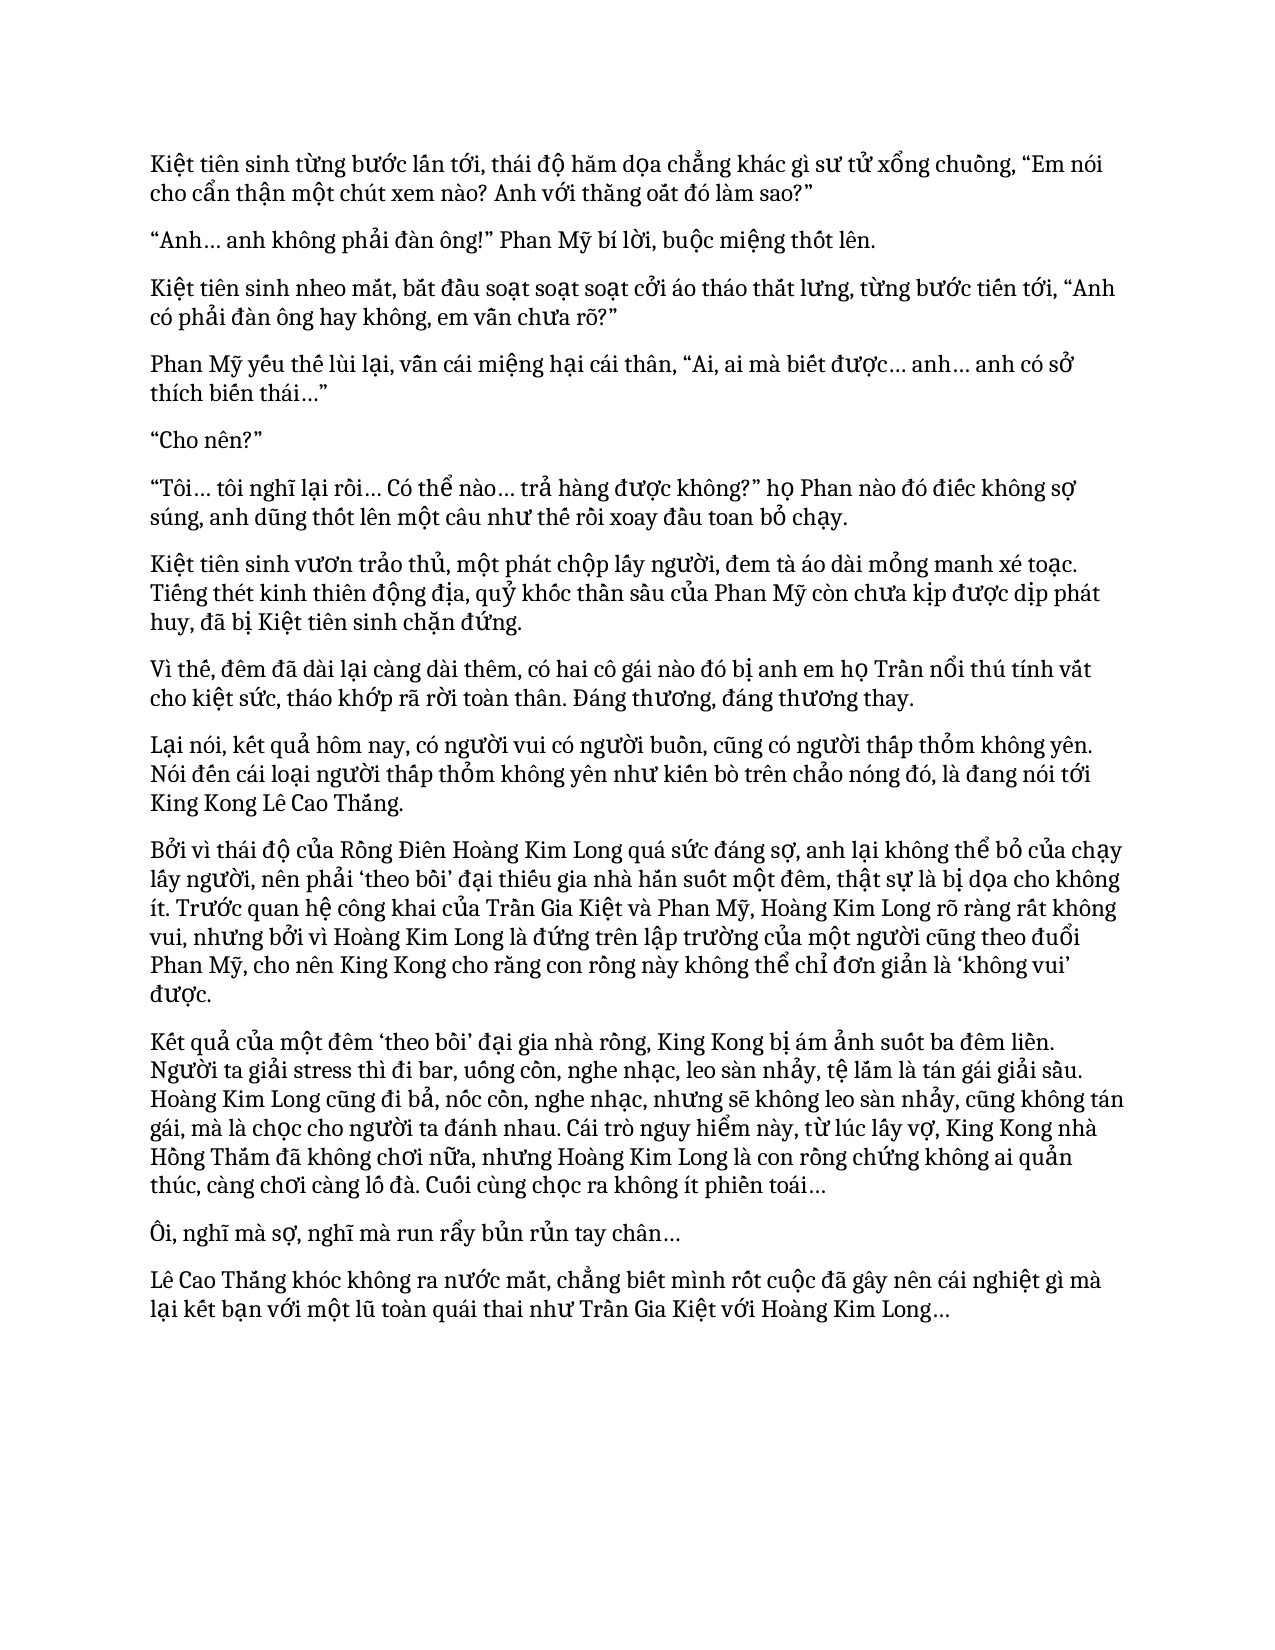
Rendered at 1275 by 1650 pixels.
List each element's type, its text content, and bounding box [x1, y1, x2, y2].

text Kết quả của một đêm ‘theo bồi’ đại gia nhà rồng, King Kong bị ám ảnh suốt ba đêm liền. Người ta giải stress thì đi bar, uống cồn, nghe nhạc, leo sàn nhảy, tệ lắm là tán gái giải sầu. Hoàng Kim Long cũng đi bả, nốc cồn, nghe nhạc, nhưng sẽ không leo sàn nhảy, cũng không tán gái, mà là chọc cho người ta đánh nhau. Cái trò nguy hiểm này, từ lúc lấy vợ, King Kong nhà Hồng Thắm đã không chơi nữa, nhưng Hoàng Kim Long là con rồng chứng không ai quản thúc, càng chơi càng lố đà. Cuối cùng chọc ra không ít phiền toái… [150, 1027, 1125, 1200]
text Lê Cao Thắng khóc không ra nước mắt, chẳng biết mình rốt cuộc đã gây nên cái nghiệt gì mà lại kết bạn với một lũ toàn quái thai như Trần Gia Kiệt với Hoàng Kim Long… [150, 1266, 1125, 1381]
text Kiệt tiên sinh nheo mắt, bắt đầu soạt soạt soạt cởi áo tháo thắt lưng, từng bước tiến tới, “Anh có phải đàn ông hay không, em vẫn chưa rõ?” [150, 274, 1125, 331]
text Kiệt tiên sinh từng bước lấn tới, thái độ hăm dọa chẳng khác gì sư tử xổng chuồng, “Em nói cho cẩn thận một chút xem nào? Anh với thằng oắt đó làm sao?” [150, 150, 1125, 207]
text Phan Mỹ yếu thế lùi lại, vẫn cái miệng hại cái thân, “Ai, ai mà biết được… anh… anh có sở thích biến thái…” [150, 350, 1125, 407]
text Bởi vì thái độ của Rồng Điên Hoàng Kim Long quá sức đáng sợ, anh lại không thể bỏ của chạy lấy người, nên phải ‘theo bồi’ đại thiếu gia nhà hắn suốt một đêm, thật sự là bị dọa cho không ít. Trước quan hệ công khai của Trần Gia Kiệt và Phan Mỹ, Hoàng Kim Long rõ ràng rất không vui, nhưng bởi vì Hoàng Kim Long là đứng trên lập trường của một người cũng theo đuổi Phan Mỹ, cho nên King Kong cho rằng con rồng này không thể chỉ đơn giản là ‘không vui’ được. [150, 836, 1125, 1009]
text “Anh… anh không phải đàn ông!” Phan Mỹ bí lời, buộc miệng thốt lên. [150, 226, 1125, 255]
text Kiệt tiên sinh vươn trảo thủ, một phát chộp lấy người, đem tà áo dài mỏng manh xé toạc. Tiếng thét kinh thiên động địa, quỷ khốc thần sầu của Phan Mỹ còn chưa kịp được dịp phát huy, đã bị Kiệt tiên sinh chặn đứng. [150, 550, 1125, 636]
text Lại nói, kết quả hôm nay, có người vui có người buồn, cũng có người thấp thỏm không yên. Nói đến cái loại người thấp thỏm không yên như kiến bò trên chảo nóng đó, là đang nói tới King Kong Lê Cao Thắng. [150, 731, 1125, 817]
text “Cho nên?” [150, 426, 1125, 455]
text “Tôi… tôi nghĩ lại rồi… Có thể nào… trả hàng được không?” họ Phan nào đó điếc không sợ súng, anh dũng thốt lên một câu như thế rồi xoay đầu toan bỏ chạy. [150, 474, 1125, 531]
text Ôi, nghĩ mà sợ, nghĩ mà run rẩy bủn rủn tay chân… [150, 1219, 1125, 1247]
text Vì thế, đêm đã dài lại càng dài thêm, có hai cô gái nào đó bị anh em họ Trần nổi thú tính vắt cho kiệt sức, tháo khớp rã rời toàn thân. Đáng thương, đáng thương thay. [150, 655, 1125, 712]
